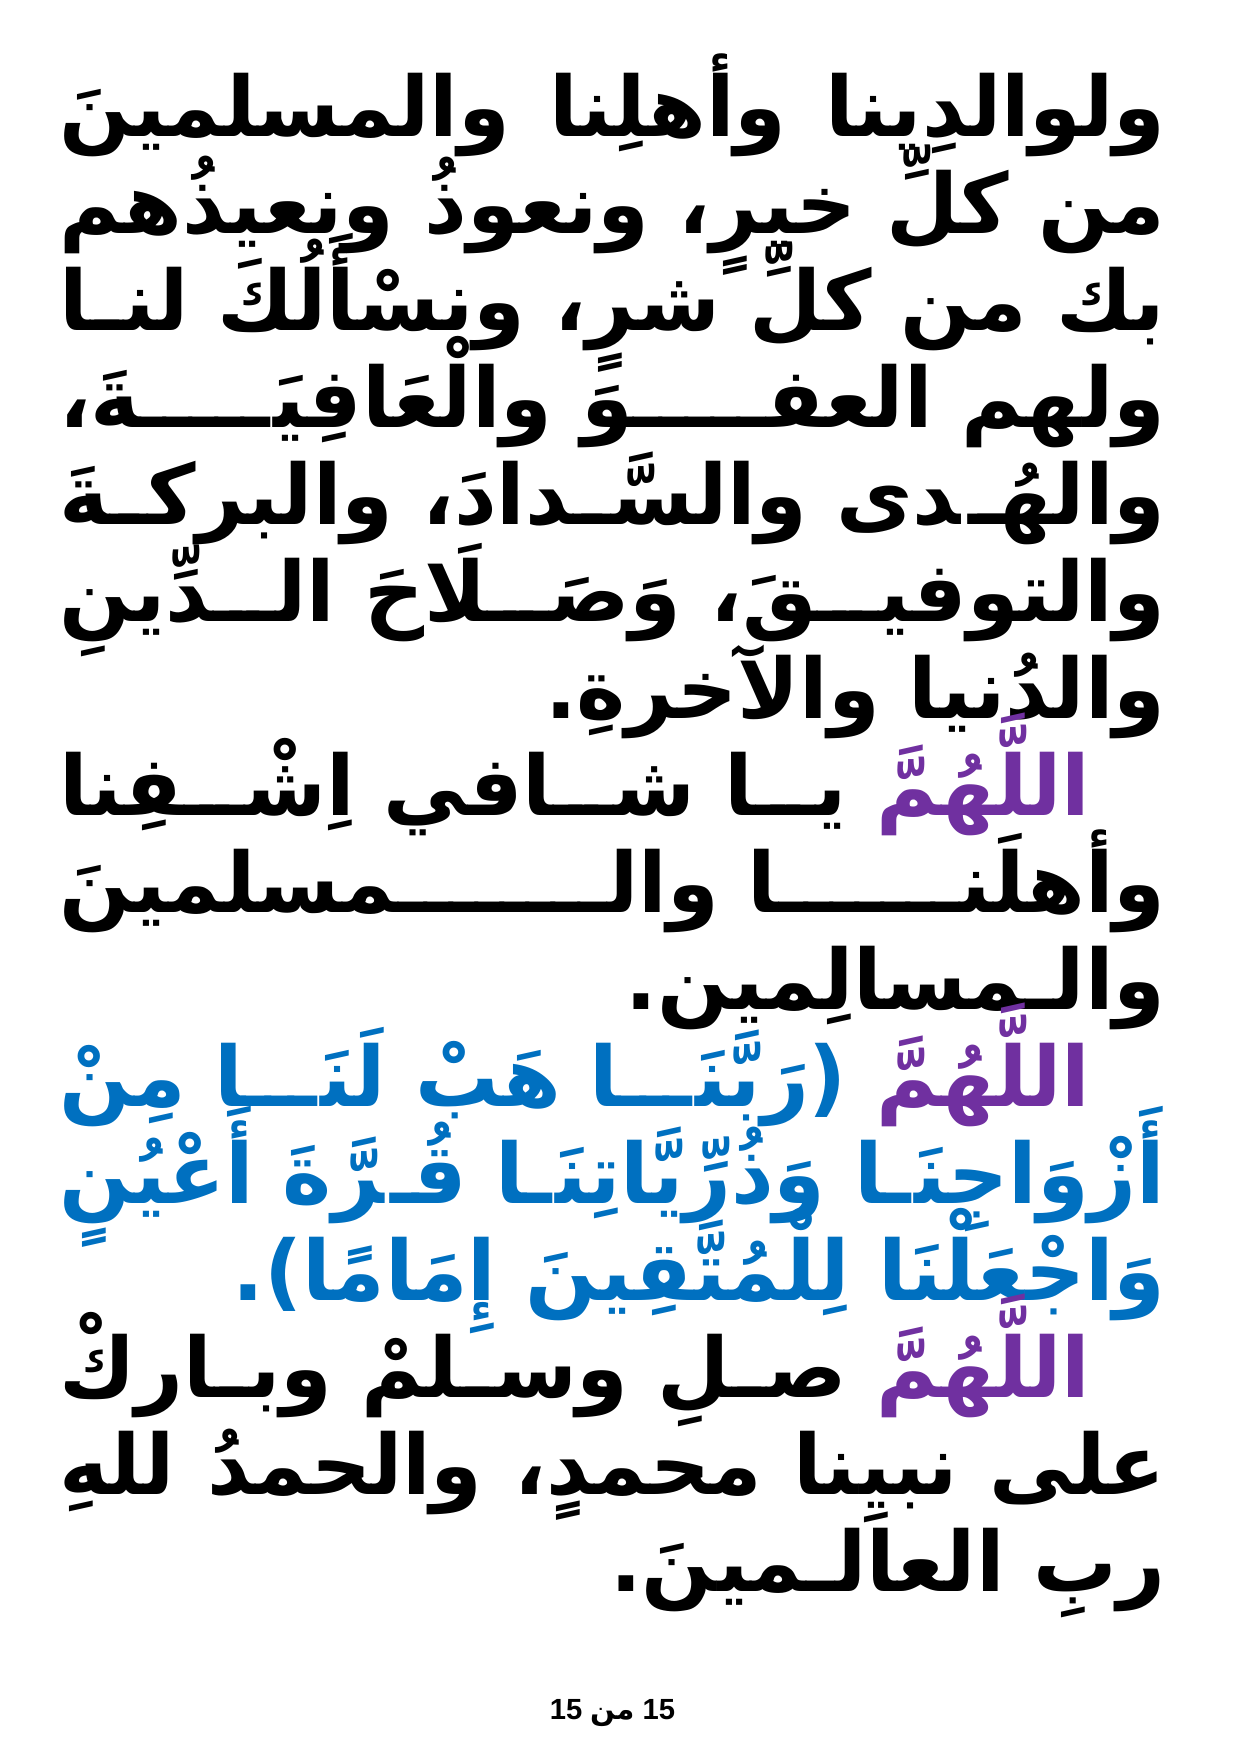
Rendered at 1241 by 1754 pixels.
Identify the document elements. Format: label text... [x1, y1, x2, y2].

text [59, 59, 1165, 738]
text اللَّهُمَّ يا شافي اِشْفِنا وأهلَنا والـمسلمينَ والـمسالِمين. [59, 738, 1165, 1029]
text اللَّهُمَّ صلِ وسلمْ وباركْ على نبيِنا محمدٍ، والحمدُ للهِ ربِ العالـمينَ. [59, 1320, 1165, 1611]
text اللَّهُمَّ (رَبَّنَا هَبْ لَنَا مِنْ أَزْوَاجِنَا وَذُرِّيَّاتِنَا قُرَّةَ أَعْيُنٍ وَاجْعَلْنَا لِلْمُتَّقِينَ إِمَامًا). [59, 1029, 1165, 1320]
